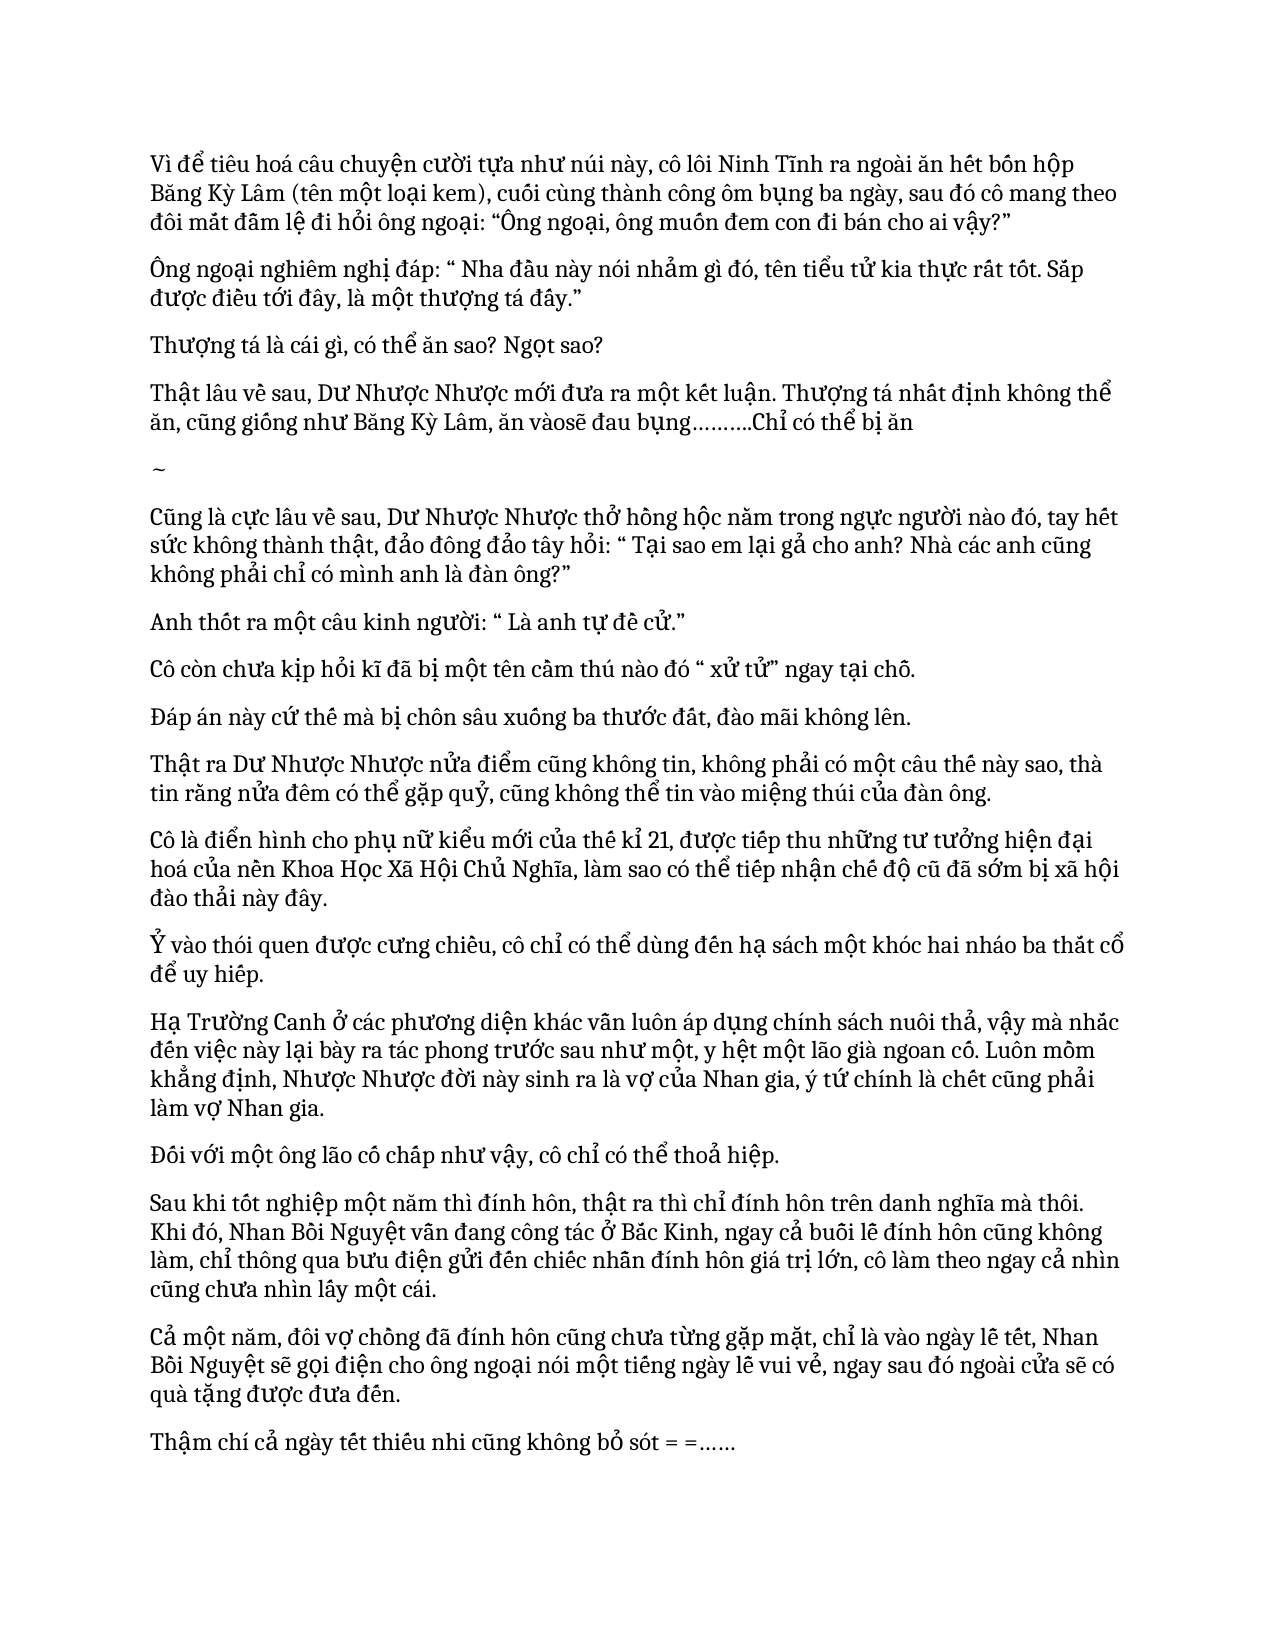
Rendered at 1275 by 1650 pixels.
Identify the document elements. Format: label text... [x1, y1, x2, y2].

text Cũng là cực lâu về sau, Dư Nhược Nhược thở hồng hộc nằm trong ngực người nào đó, tay hết sức không thành thật, đảo đông đảo tây hỏi: “ Tại sao em lại gả cho anh? Nhà các anh cũng không phải chỉ có mình anh là đàn ông?” [150, 502, 1125, 589]
text Sau khi tốt nghiệp một năm thì đính hôn, thật ra thì chỉ đính hôn trên danh nghĩa mà thôi. Khi đó, Nhan Bồi Nguyệt vẫn đang công tác ở Bắc Kinh, ngay cả buỗi lễ đính hôn cũng không làm, chỉ thông qua bưu điện gửi đến chiếc nhẫn đính hôn giá trị lớn, cô làm theo ngay cả nhìn cũng chưa nhìn lấy một cái. [150, 1189, 1125, 1304]
text Vì để tiêu hoá câu chuyện cười tựa như núi này, cô lôi Ninh Tĩnh ra ngoài ăn hết bốn hộp Băng Kỳ Lâm (tên một loại kem), cuối cùng thành công ôm bụng ba ngày, sau đó cô mang theo đôi mắt đẫm lệ đi hỏi ông ngoại: “Ông ngoại, ông muốn đem con đi bán cho ai vậy?” [150, 150, 1125, 236]
text Ông ngoại nghiêm nghị đáp: “ Nha đầu này nói nhảm gì đó, tên tiểu tử kia thực rất tốt. Sắp được điều tới đây, là một thượng tá đấy.” [150, 255, 1125, 312]
text Thậm chí cả ngày tết thiếu nhi cũng không bỏ sót = =…… [150, 1427, 1125, 1456]
text Anh thốt ra một câu kinh người: “ Là anh tự đề cử.” [150, 607, 1125, 636]
text Cả một năm, đôi vợ chồng đã đính hôn cũng chưa từng gặp mặt, chỉ là vào ngày lễ tết, Nhan Bồi Nguyệt sẽ gọi điện cho ông ngoại nói một tiếng ngày lễ vui vẻ, ngay sau đó ngoài cửa sẽ có quà tặng được đưa đến. [150, 1322, 1125, 1409]
text Thượng tá là cái gì, có thể ăn sao? Ngọt sao? [150, 331, 1125, 360]
text Thật lâu về sau, Dư Nhược Nhược mới đưa ra một kết luận. Thượng tá nhất định không thể ăn, cũng giống như Băng Kỳ Lâm, ăn vàosẽ đau bụng……….Chỉ có thể bị ăn [150, 379, 1125, 436]
text Cô là điển hình cho phụ nữ kiểu mới của thế kỉ 21, được tiếp thu những tư tưởng hiện đại hoá của nền Khoa Học Xã Hội Chủ Nghĩa, làm sao có thể tiếp nhận chế độ cũ đã sớm bị xã hội đào thải này đây. [150, 826, 1125, 912]
text Đáp án này cứ thế mà bị chôn sâu xuống ba thước đất, đào mãi không lên. [150, 702, 1125, 731]
text Ỷ vào thói quen được cưng chiều, cô chỉ có thể dùng đến hạ sách một khóc hai nháo ba thắt cổ để uy hiếp. [150, 931, 1125, 989]
text Đối với một ông lão cố chấp như vậy, cô chỉ có thể thoả hiệp. [150, 1141, 1125, 1170]
text Hạ Trường Canh ở các phương diện khác vẫn luôn áp dụng chính sách nuôi thả, vậy mà nhắc đến việc này lại bày ra tác phong trước sau như một, y hệt một lão già ngoan cố. Luôn mồm khẳng định, Nhược Nhược đời này sinh ra là vợ của Nhan gia, ý tứ chính là chết cũng phải làm vợ Nhan gia. [150, 1007, 1125, 1122]
text Thật ra Dư Nhược Nhược nửa điểm cũng không tin, không phải có một câu thế này sao, thà tin rằng nửa đêm có thể gặp quỷ, cũng không thể tin vào miệng thúi của đàn ông. [150, 750, 1125, 807]
text ~ [150, 455, 1125, 484]
text Cô còn chưa kịp hỏi kĩ đã bị một tên cầm thú nào đó “ xử tử” ngay tại chỗ. [150, 655, 1125, 684]
